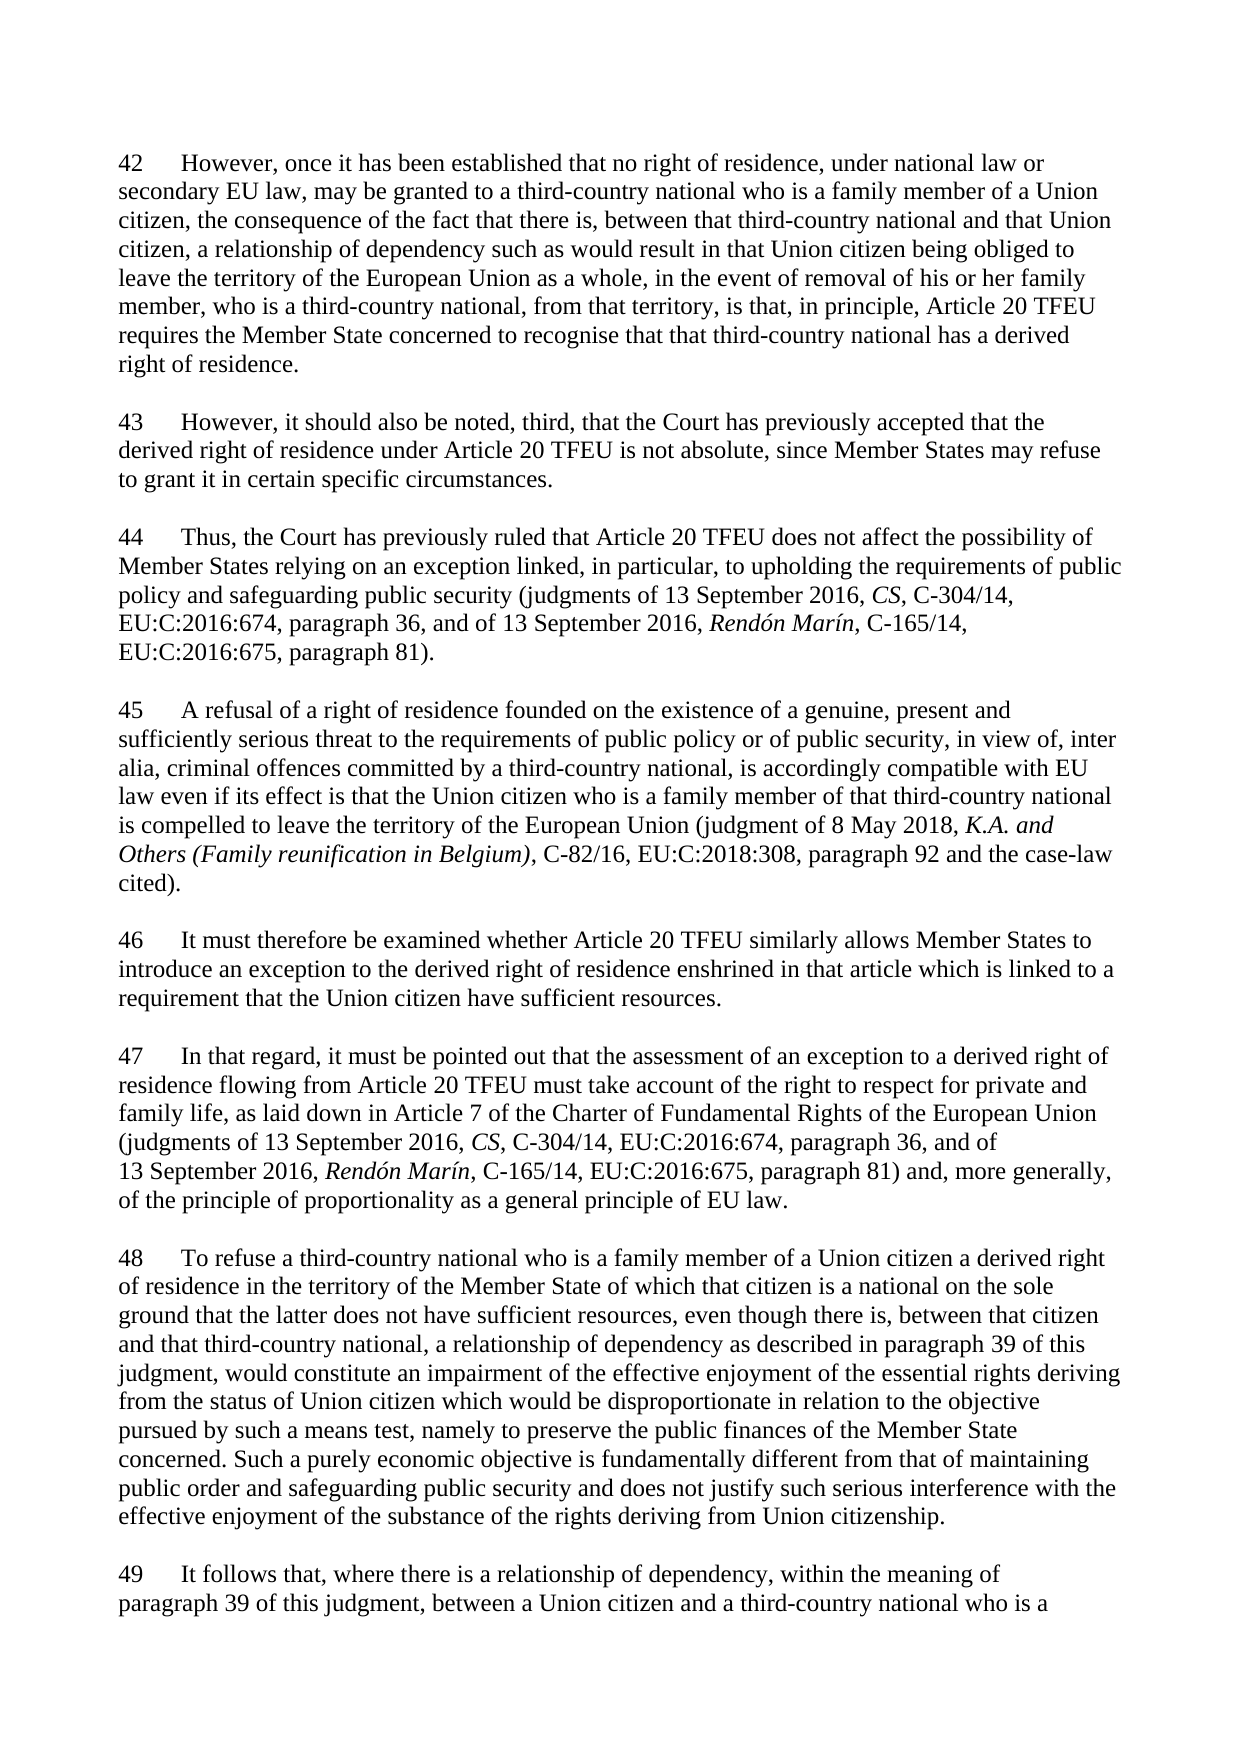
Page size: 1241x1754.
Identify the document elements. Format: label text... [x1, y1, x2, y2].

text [118, 1559, 1122, 1617]
text 45 A refusal of a right of residence founded on the existence of a genuine, present and sufficiently serious threat to the requirements of public policy or of public security, in view of, inter alia, criminal offences committed by a third-country national, is accordingly compatible with EU law even if its effect is that the Union citizen who is a family member of that third-country national is compelled to leave the territory of the European Union (judgment of 8 May 2018, K.A. and Others (Family reunification in Belgium), C-82/16, EU:C:2018:308, paragraph 92 and the case-law cited). [118, 695, 1122, 896]
text 47 In that regard, it must be pointed out that the assessment of an exception to a derived right of residence flowing from Article 20 TFEU must take account of the right to respect for private and family life, as laid down in Article 7 of the Charter of Fundamental Rights of the European Union (judgments of 13 September 2016, CS, C-304/14, EU:C:2016:674, paragraph 36, and of 13 September 2016, Rendón Marín, C-165/14, EU:C:2016:675, paragraph 81) and, more generally, of the principle of proportionality as a general principle of EU law. [118, 1041, 1122, 1213]
text 43 However, it should also be noted, third, that the Court has previously accepted that the derived right of residence under Article 20 TFEU is not absolute, since Member States may refuse to grant it in certain specific circumstances. [118, 407, 1122, 493]
text 44 Thus, the Court has previously ruled that Article 20 TFEU does not affect the possibility of Member States relying on an exception linked, in particular, to upholding the requirements of public policy and safeguarding public security (judgments of 13 September 2016, CS, C-304/14, EU:C:2016:674, paragraph 36, and of 13 September 2016, Rendón Marín, C-165/14, EU:C:2016:675, paragraph 81). [118, 522, 1122, 666]
text 46 It must therefore be examined whether Article 20 TFEU similarly allows Member States to introduce an exception to the derived right of residence enshrined in that article which is linked to a requirement that the Union citizen have sufficient resources. [118, 926, 1122, 1012]
text 42 However, once it has been established that no right of residence, under national law or secondary EU law, may be granted to a third-country national who is a family member of a Union citizen, the consequence of the fact that there is, between that third-country national and that Union citizen, a relationship of dependency such as would result in that Union citizen being obliged to leave the territory of the European Union as a whole, in the event of removal of his or her family member, who is a third-country national, from that territory, is that, in principle, Article 20 TFEU requires the Member State concerned to recognise that that third-country national has a derived right of residence. [118, 148, 1122, 378]
text 48 To refuse a third-country national who is a family member of a Union citizen a derived right of residence in the territory of the Member State of which that citizen is a national on the sole ground that the latter does not have sufficient resources, even though there is, between that citizen and that third-country national, a relationship of dependency as described in paragraph 39 of this judgment, would constitute an impairment of the effective enjoyment of the essential rights deriving from the status of Union citizen which would be disproportionate in relation to the objective pursued by such a means test, namely to preserve the public finances of the Member State concerned. Such a purely economic objective is fundamentally different from that of maintaining public order and safeguarding public security and does not justify such serious interference with the effective enjoyment of the substance of the rights deriving from Union citizenship. [118, 1243, 1122, 1530]
